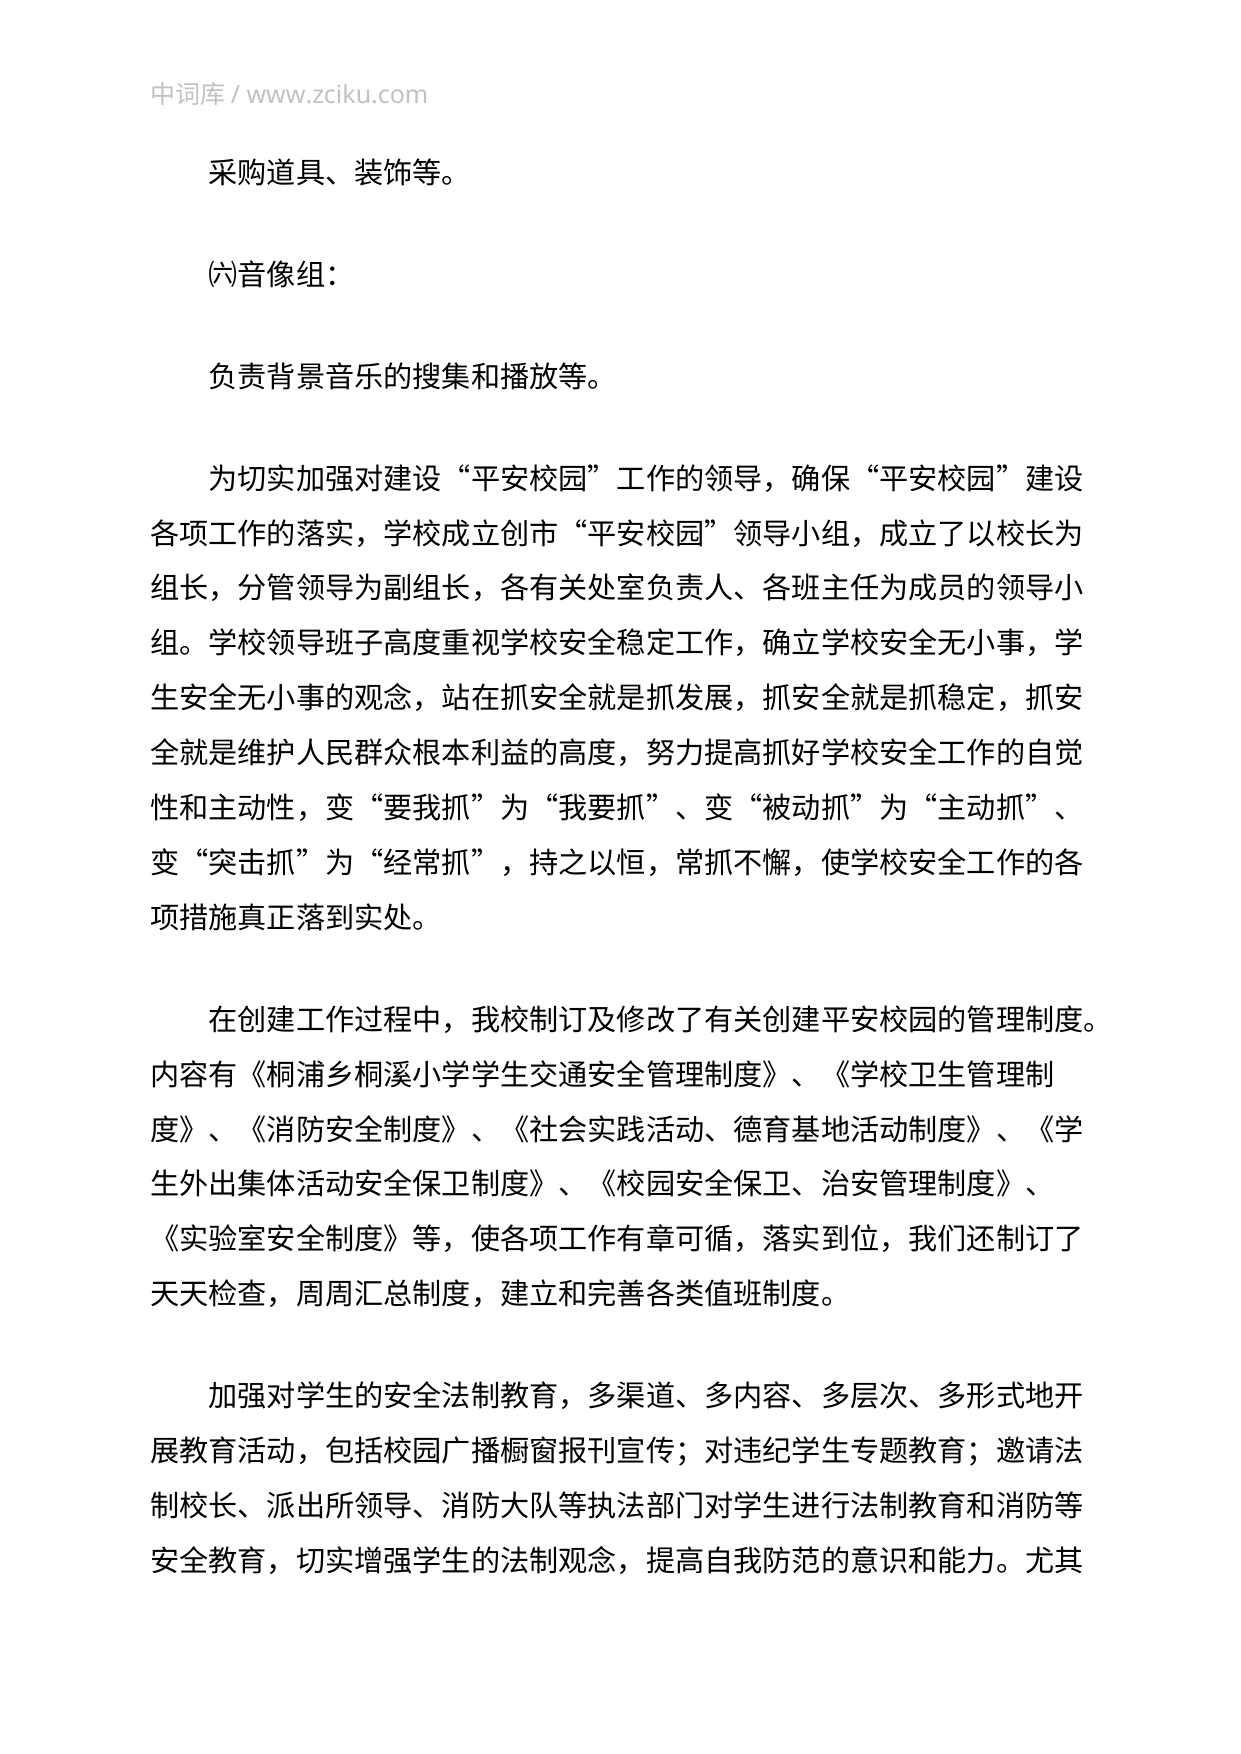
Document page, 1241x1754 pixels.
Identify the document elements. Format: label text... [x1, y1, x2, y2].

text 为切实加强对建设“平安校园”工作的领导，确保“平安校园”建设各项工作的落实，学校成立创市“平安校园”领导小组，成立了以校长为组长，分管领导为副组长，各有关处室负责人、各班主任为成员的领导小组。学校领导班子高度重视学校安全稳定工作，确立学校安全无小事，学生安全无小事的观念，站在抓安全就是抓发展，抓安全就是抓稳定，抓安全就是维护人民群众根本利益的高度，努力提高抓好学校安全工作的自觉性和主动性，变“要我抓”为“我要抓”、变“被动抓”为“主动抓”、变“突击抓”为“经常抓”，持之以恒，常抓不懈，使学校安全工作的各项措施真正落到实处。 [150, 455, 1090, 937]
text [150, 1372, 1090, 1579]
text 负责背景音乐的搜集和播放等。 [150, 353, 1090, 396]
text 在创建工作过程中，我校制订及修改了有关创建平安校园的管理制度。内容有《桐浦乡桐溪小学学生交通安全管理制度》、《学校卫生管理制度》、《消防安全制度》、《社会实践活动、德育基地活动制度》、《学生外出集体活动安全保卫制度》、《校园安全保卫、治安管理制度》、《实验室安全制度》等，使各项工作有章可循，落实到位，我们还制订了天天检查，周周汇总制度，建立和完善各类值班制度。 [150, 996, 1090, 1313]
text 采购道具、装饰等。 [150, 150, 1090, 192]
text ㈥音像组： [150, 252, 1090, 294]
